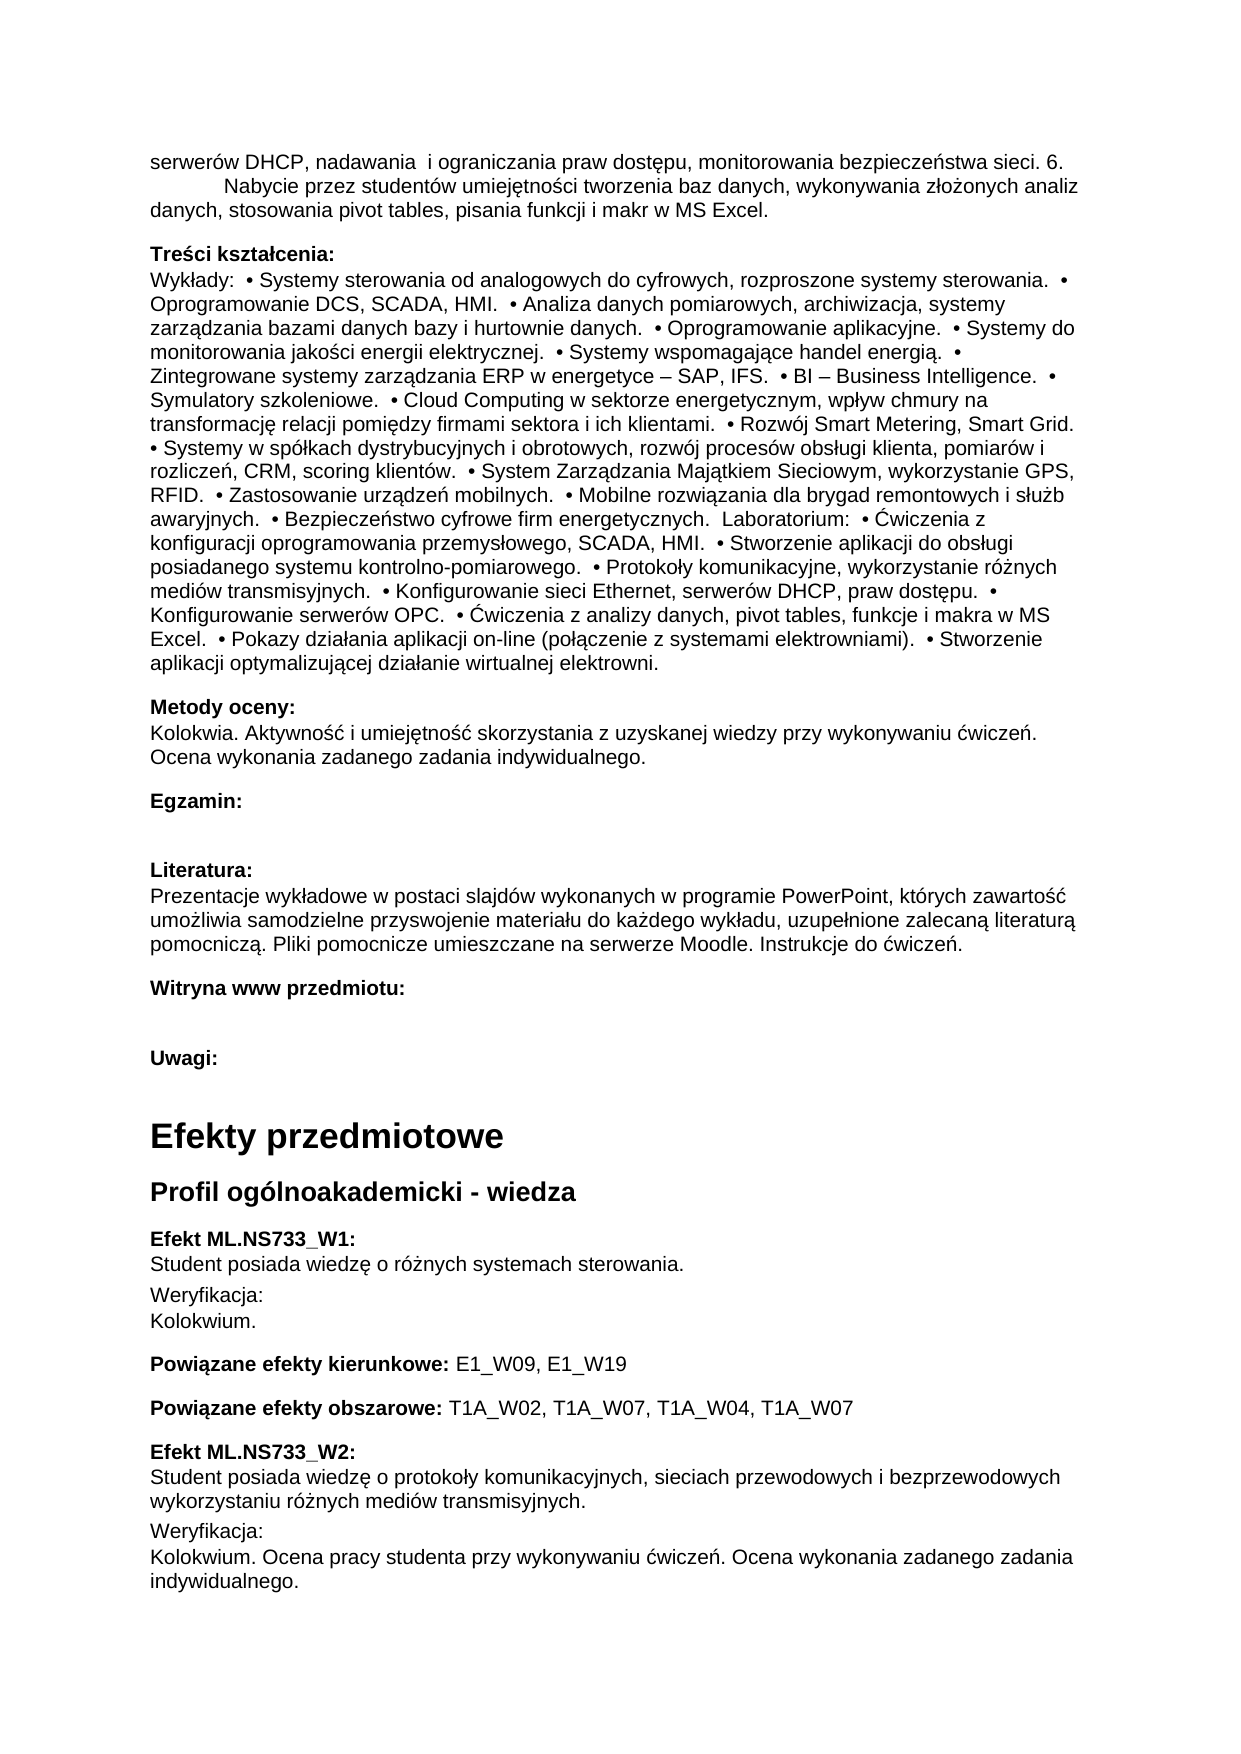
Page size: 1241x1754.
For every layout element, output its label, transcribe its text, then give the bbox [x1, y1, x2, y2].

text Metody oceny: [150, 695, 1090, 719]
text Weryfikacja: [150, 1519, 1090, 1543]
text Egzamin: [150, 788, 1090, 812]
text Efekt ML.NS733_W1: [150, 1227, 1090, 1251]
text Literatura: [150, 858, 1090, 882]
subtitle Profil ogólnoakademicki - wiedza [150, 1176, 1090, 1207]
text Uwagi: [150, 1046, 1090, 1070]
text Student posiada wiedzę o protokoły komunikacyjnych, sieciach przewodowych i bezprzewodowych wykorzystaniu różnych mediów transmisyjnych. [150, 1465, 1090, 1513]
text Treści kształcenia: [150, 242, 1090, 266]
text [150, 150, 1090, 222]
text Kolokwia. Aktywność i umiejętność skorzystania z uzyskanej wiedzy przy wykonywaniu ćwiczeń. Ocena wykonania zadanego zadania indywidualnego. [150, 721, 1090, 769]
text Wykłady: • Systemy sterowania od analogowych do cyfrowych, rozproszone systemy sterowania. • Oprogramowanie DCS, SCADA, HMI. • Analiza danych pomiarowych, archiwizacja, systemy zarządzania bazami danych bazy i hurtownie danych. • Oprogramowanie aplikacyjne. • Systemy do monitorowania jakości energii elektrycznej. • Systemy wspomagające handel energią. • Zintegrowane systemy zarządzania ERP w energetyce – SAP, IFS. • BI – Business Intelligence. • Symulatory szkoleniowe. • Cloud Computing w sektorze energetycznym, wpływ chmury na transformację relacji pomiędzy firmami sektora i ich klientami. • Rozwój Smart Metering, Smart Grid. • Systemy w spółkach dystrybucyjnych i obrotowych, rozwój procesów obsługi klienta, pomiarów i rozliczeń, CRM, scoring klientów. • System Zarządzania Majątkiem Sieciowym, wykorzystanie GPS, RFID. • Zastosowanie urządzeń mobilnych. • Mobilne rozwiązania dla brygad remontowych i służb awaryjnych. • Bezpieczeństwo cyfrowe firm energetycznych. Laboratorium: • Ćwiczenia z konfiguracji oprogramowania przemysłowego, SCADA, HMI. • Stworzenie aplikacji do obsługi posiadanego systemu kontrolno-pomiarowego. • Protokoły komunikacyjne, wykorzystanie różnych mediów transmisyjnych. • Konfigurowanie sieci Ethernet, serwerów DHCP, praw dostępu. • Konfigurowanie serwerów OPC. • Ćwiczenia z analizy danych, pivot tables, funkcje i makra w MS Excel. • Pokazy działania aplikacji on-line (połączenie z systemami elektrowniami). • Stworzenie aplikacji optymalizującej działanie wirtualnej elektrowni. [150, 268, 1090, 675]
text Kolokwium. [150, 1308, 1090, 1332]
text Weryfikacja: [150, 1282, 1090, 1306]
text Student posiada wiedzę o różnych systemach sterowania. [150, 1252, 1090, 1276]
text Kolokwium. Ocena pracy studenta przy wykonywaniu ćwiczeń. Ocena wykonania zadanego zadania indywidualnego. [150, 1545, 1090, 1593]
text Efekt ML.NS733_W2: [150, 1440, 1090, 1464]
text Prezentacje wykładowe w postaci slajdów wykonanych w programie PowerPoint, których zawartość umożliwia samodzielne przyswojenie materiału do każdego wykładu, uzupełnione zalecaną literaturą pomocniczą. Pliki pomocnicze umieszczane na serwerze Moodle. Instrukcje do ćwiczeń. [150, 884, 1090, 956]
text Powiązane efekty obszarowe: T1A_W02, T1A_W07, T1A_W04, T1A_W07 [150, 1396, 1090, 1420]
text Witryna www przedmiotu: [150, 976, 1090, 1000]
text Powiązane efekty kierunkowe: E1_W09, E1_W19 [150, 1352, 1090, 1376]
subtitle Efekty przedmiotowe [150, 1116, 1090, 1156]
